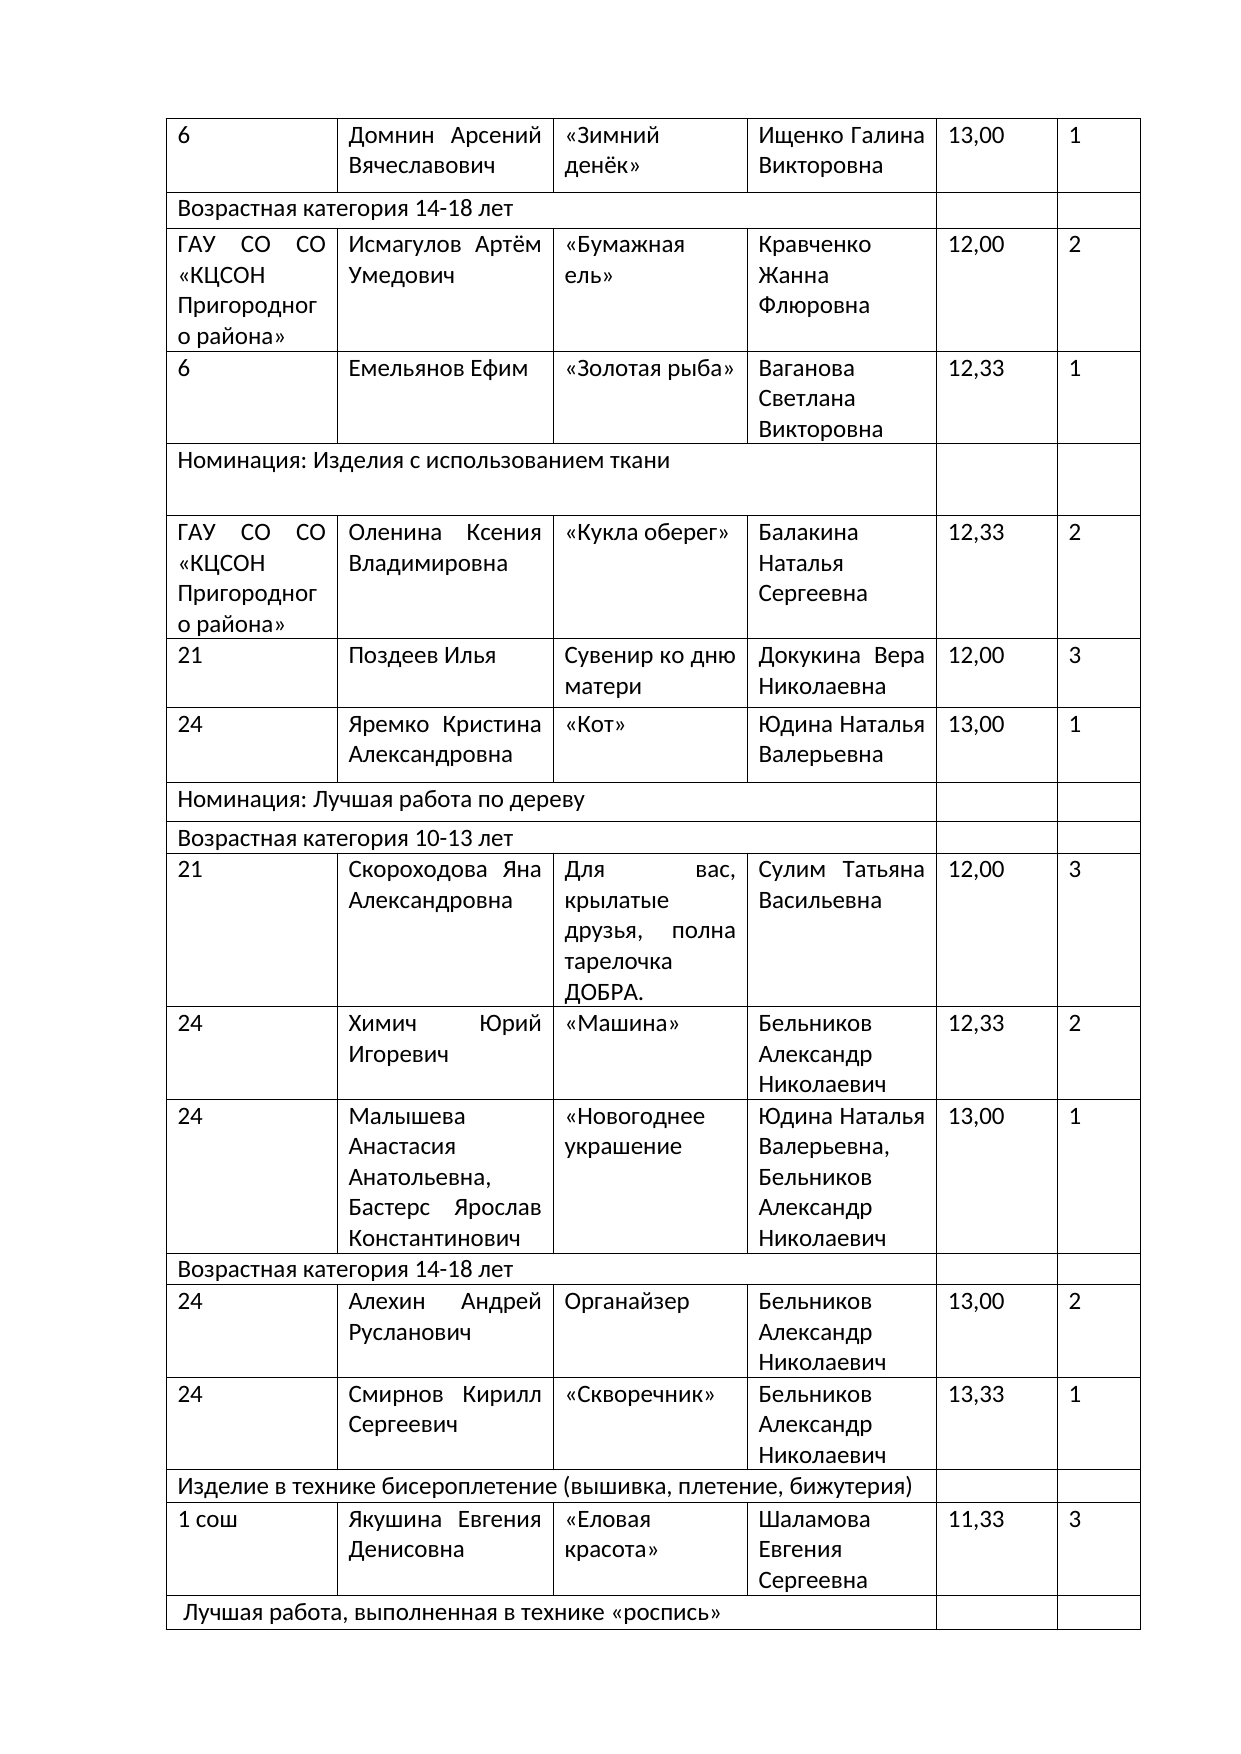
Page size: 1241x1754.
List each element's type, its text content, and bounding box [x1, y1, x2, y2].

table_cell «Кукла оберег» [554, 516, 747, 638]
table_cell Алехин Андрей Русланович [338, 1285, 553, 1377]
table_cell 6 [167, 352, 337, 443]
table_cell 3 [1058, 639, 1140, 707]
table_cell [937, 193, 1057, 227]
table_cell [1058, 1470, 1140, 1502]
table_cell 21 [167, 639, 337, 707]
table_cell «Машина» [554, 1007, 747, 1099]
table_cell 13,00 [937, 708, 1057, 782]
table_cell Якушина Евгения Денисовна [338, 1503, 553, 1595]
table_cell 1 [1058, 352, 1140, 443]
table_cell Для вас, крылатые друзья, полна тарелочка ДОБРА. [554, 854, 747, 1006]
table_cell ГАУ СО СО «КЦСОН Пригородного района» [167, 516, 337, 638]
table_cell Балакина Наталья Сергеевна [748, 516, 936, 638]
table_cell «Бумажная ель» [554, 229, 747, 351]
table_cell Поздеев Илья [338, 639, 553, 707]
table_cell Докукина Вера Николаевна [748, 639, 936, 707]
table_cell 1 [1058, 119, 1140, 192]
table_cell 24 [167, 1285, 337, 1377]
table_cell Бельников Александр Николаевич [748, 1007, 936, 1099]
table_cell Яремко Кристина Александровна [338, 708, 553, 782]
table_cell [937, 783, 1057, 821]
table_cell 24 [167, 1100, 337, 1252]
table_cell Смирнов Кирилл Сергеевич [338, 1378, 553, 1469]
table_cell 12,00 [937, 854, 1057, 1006]
table_cell [937, 444, 1057, 515]
table_cell Малышева Анастасия Анатольевна, Бастерс Ярослав Константинович [338, 1100, 553, 1252]
table_cell Исмагулов Артём Умедович [338, 229, 553, 351]
table_cell Номинация: Лучшая работа по дереву [167, 783, 936, 821]
table_cell 3 [1058, 1503, 1140, 1595]
table_cell Ищенко Галина Викторовна [748, 119, 936, 192]
table_cell 2 [1058, 1285, 1140, 1377]
table_cell Скороходова Яна Александровна [338, 854, 553, 1006]
table_cell 12,00 [937, 229, 1057, 351]
table_cell Кравченко Жанна Флюровна [748, 229, 936, 351]
table_cell Сувенир ко дню матери [554, 639, 747, 707]
table_cell Ваганова Светлана Викторовна [748, 352, 936, 443]
table_cell [1058, 1254, 1140, 1284]
table_cell 2 [1058, 229, 1140, 351]
table_cell Лучшая работа, выполненная в технике «роспись» [167, 1596, 936, 1629]
table_cell [937, 1470, 1057, 1502]
table_cell Шаламова Евгения Сергеевна [748, 1503, 936, 1595]
table_cell «Новогоднее украшение [554, 1100, 747, 1252]
table_cell 24 [167, 1378, 337, 1469]
table_cell Возрастная категория 14-18 лет [167, 193, 936, 227]
table_cell 13,00 [937, 1285, 1057, 1377]
table_cell [1058, 1596, 1140, 1629]
table_cell 6 [167, 119, 337, 192]
table_cell 3 [1058, 854, 1140, 1006]
table_cell 12,33 [937, 1007, 1057, 1099]
table_cell Оленина Ксения Владимировна [338, 516, 553, 638]
table_cell Изделие в технике бисероплетение (вышивка, плетение, бижутерия) [167, 1470, 936, 1502]
table_cell 13,00 [937, 1100, 1057, 1252]
table_cell 13,00 [937, 119, 1057, 192]
table_cell 1 [1058, 708, 1140, 782]
table_cell [937, 1596, 1057, 1629]
table_cell Органайзер [554, 1285, 747, 1377]
table_cell 1 сош [167, 1503, 337, 1595]
table_cell Юдина Наталья Валерьевна [748, 708, 936, 782]
table_cell [1058, 822, 1140, 853]
table_cell [937, 1254, 1057, 1284]
table_cell 13,33 [937, 1378, 1057, 1469]
table_cell ГАУ СО СО «КЦСОН Пригородного района» [167, 229, 337, 351]
table_cell Сулим Татьяна Васильевна [748, 854, 936, 1006]
table_cell Номинация: Изделия с использованием ткани [167, 444, 936, 515]
table_cell 12,00 [937, 639, 1057, 707]
table_cell Юдина Наталья Валерьевна, Бельников Александр Николаевич [748, 1100, 936, 1252]
table_cell [1058, 444, 1140, 515]
table_cell 1 [1058, 1100, 1140, 1252]
table_cell Емельянов Ефим [338, 352, 553, 443]
table_cell Бельников Александр Николаевич [748, 1285, 936, 1377]
table_cell 12,33 [937, 352, 1057, 443]
table_cell 2 [1058, 516, 1140, 638]
table_cell [1058, 193, 1140, 227]
table_cell 12,33 [937, 516, 1057, 638]
table_cell «Золотая рыба» [554, 352, 747, 443]
table_cell «Кот» [554, 708, 747, 782]
table_cell 21 [167, 854, 337, 1006]
table_cell 1 [1058, 1378, 1140, 1469]
table_cell 24 [167, 1007, 337, 1099]
table_cell «Скворечник» [554, 1378, 747, 1469]
table_cell Возрастная категория 10-13 лет [167, 822, 936, 853]
table_cell 24 [167, 708, 337, 782]
table_cell Бельников Александр Николаевич [748, 1378, 936, 1469]
table_cell Химич Юрий Игоревич [338, 1007, 553, 1099]
table_cell Возрастная категория 14-18 лет [167, 1254, 936, 1284]
table_cell «Зимний денёк» [554, 119, 747, 192]
table_cell [1058, 783, 1140, 821]
table_cell 2 [1058, 1007, 1140, 1099]
table_cell 11,33 [937, 1503, 1057, 1595]
table_cell «Еловая красота» [554, 1503, 747, 1595]
table_cell [937, 822, 1057, 853]
table_cell Домнин Арсений Вячеславович [338, 119, 553, 192]
